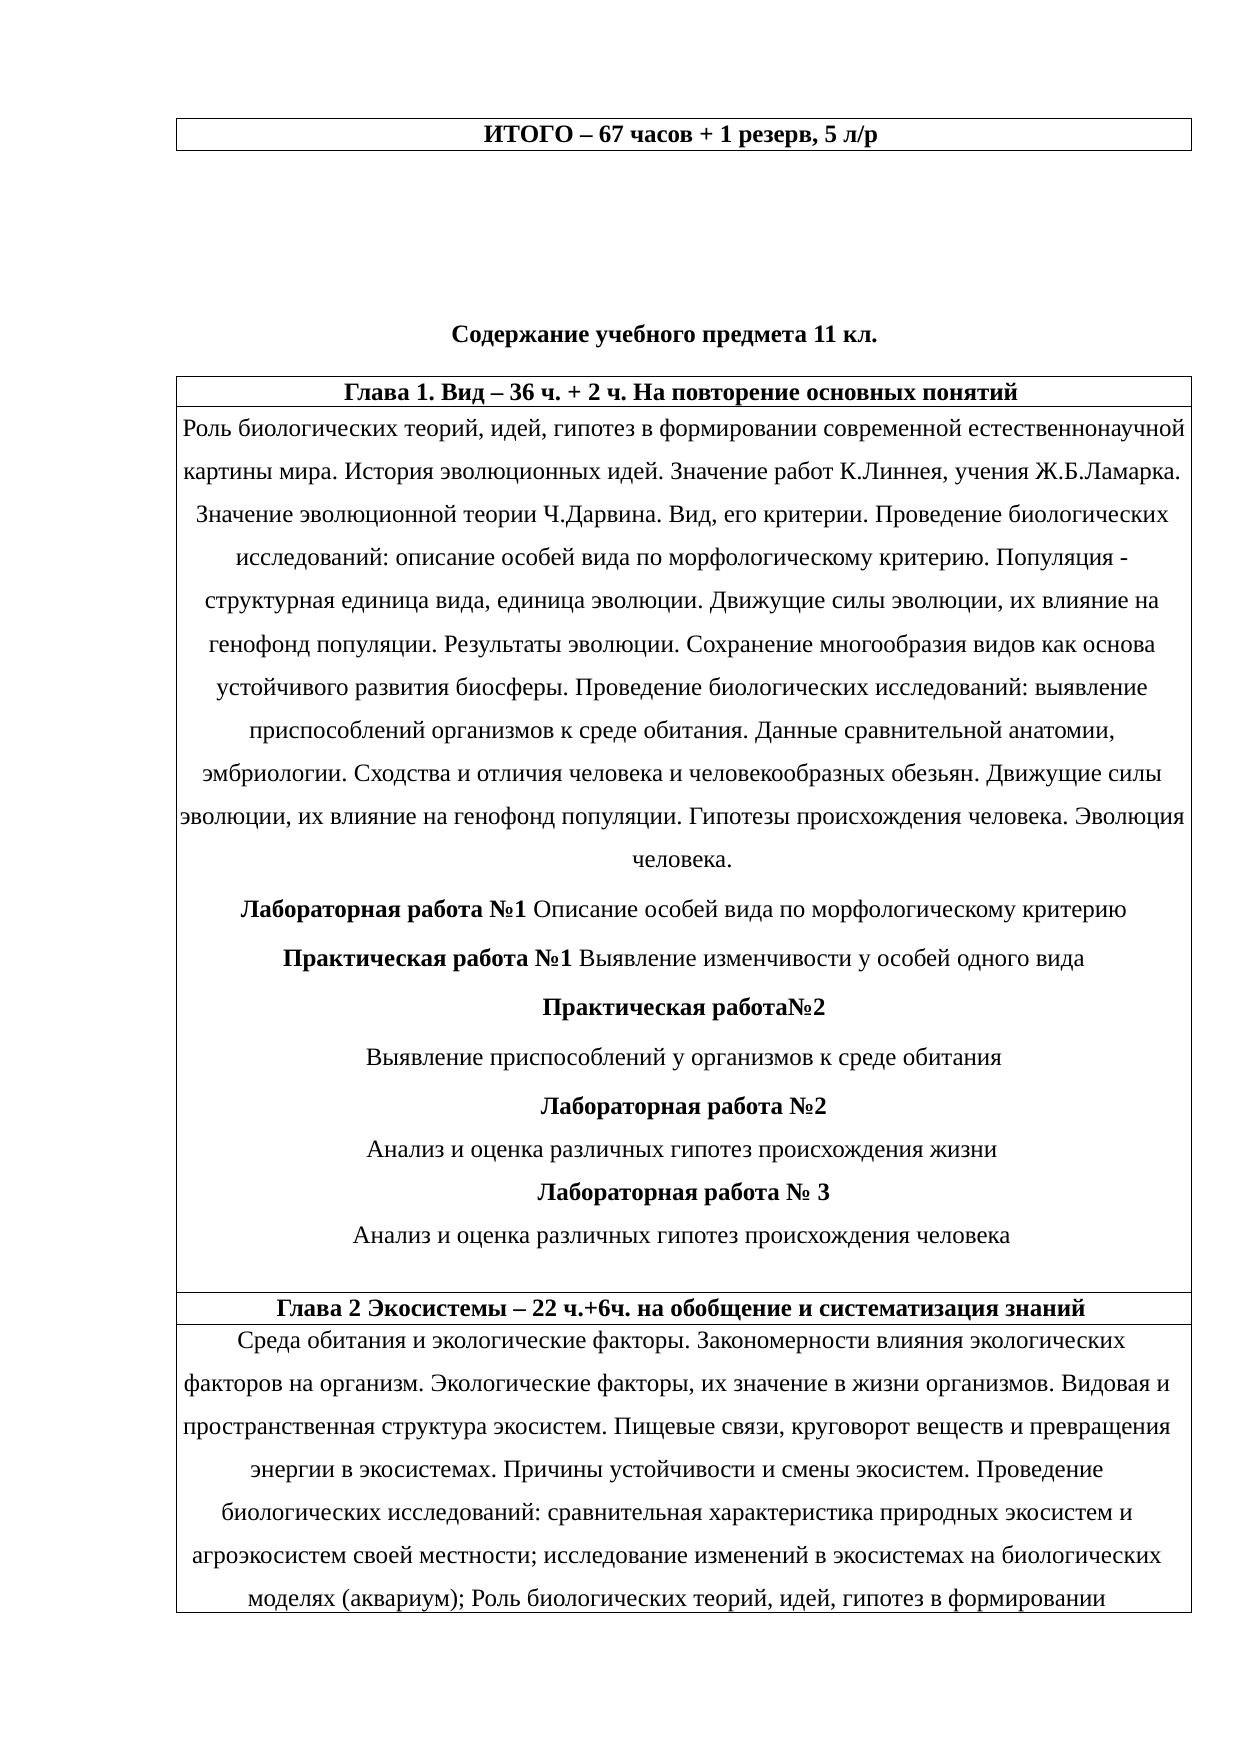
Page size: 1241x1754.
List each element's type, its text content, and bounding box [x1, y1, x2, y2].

table_cell Глава 2 Экосистемы – 22 ч.+6ч. на обобщение и систематизация знаний [177, 1293, 1191, 1324]
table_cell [177, 1325, 1191, 1612]
table_cell ИТОГО – 67 часов + 1 резерв, 5 л/р [177, 119, 1191, 150]
table_header Глава 1. Вид – 36 ч. + 2 ч. На повторение основных понятий [177, 377, 1191, 406]
table_cell Роль биологических теорий, идей, гипотез в формировании современной естественнонаучной картины мира. История эволюционных идей. Значение работ К.Линнея, учения Ж.Б.Ламарка. Значение эволюционной теории Ч.Дарвина. Вид, его критерии. Проведение биологических исследований: описание особей вида по морфологическому критерию. Популяция - структурная единица вида, единица эволюции. Движущие силы эволюции, их влияние на генофонд популяции. Результаты эволюции. Сохранение многообразия видов как основа устойчивого развития биосферы. Проведение биологических исследований: выявление приспособлений организмов к среде обитания. Данные сравнительной анатомии, эмбриологии. Сходства и отличия человека и человекообразных обезьян. Движущие силы эволюции, их влияние на генофонд популяции. Гипотезы происхождения человека. Эволюция человека. Лабораторная работа №1 Описание особей вида по морфологическому критерию Практическая работа №1 Выявление изменчивости у особей одного вида Практическая работа№2 Выявление приспособлений у организмов к среде обитания Лабораторная работа №2 Анализ и оценка различных гипотез происхождения жизни Лабораторная работа № 3 Анализ и оценка различных гипотез происхождения человека [177, 407, 1191, 1292]
text Содержание учебного предмета 11 кл. [177, 319, 1152, 348]
